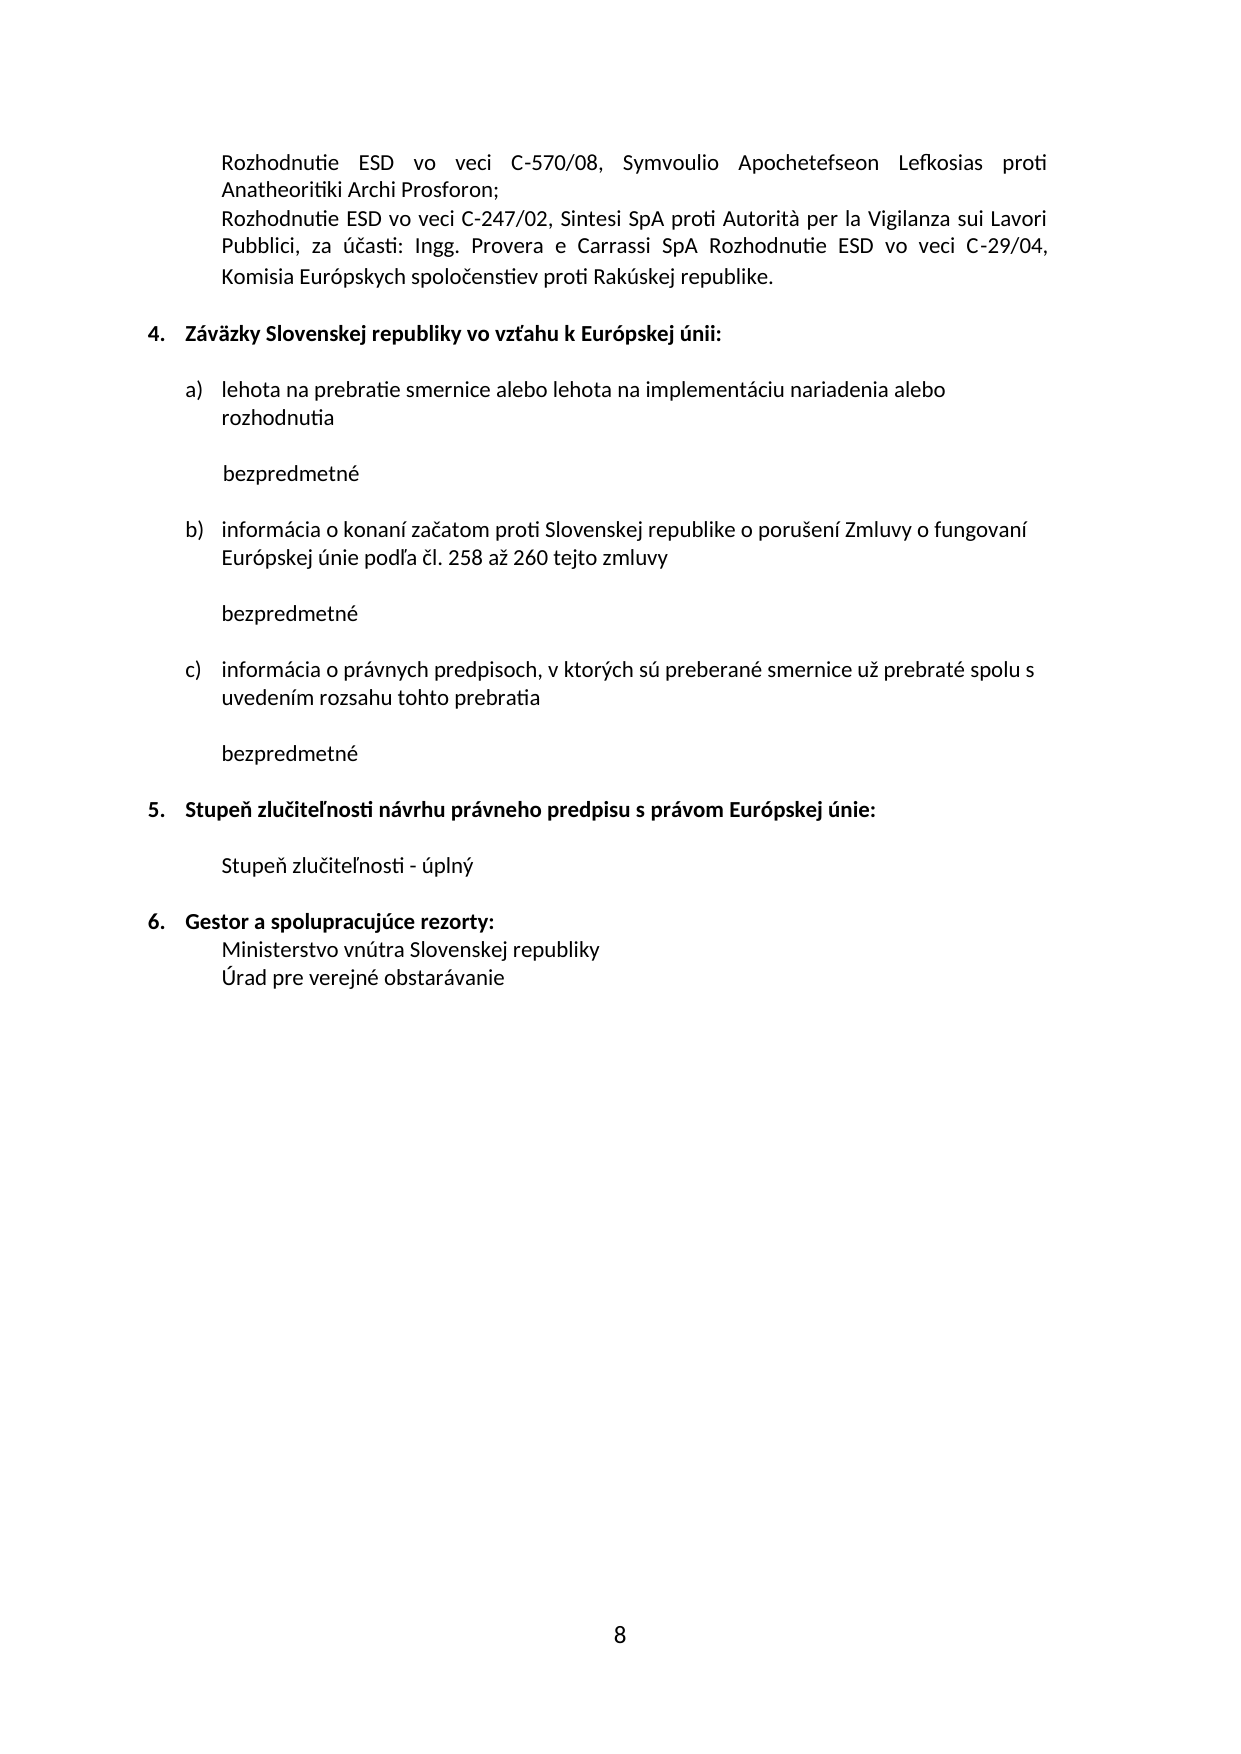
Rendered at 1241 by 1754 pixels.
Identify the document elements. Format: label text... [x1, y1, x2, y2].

text Úrad pre verejné obstarávanie [185, 963, 1048, 991]
text bezpredmetné [185, 599, 1048, 627]
text b) informácia o konaní začatom proti Slovenskej republike o porušení Zmluvy o fungovaní Európskej únie podľa čl. 258 až 260 tejto zmluvy [185, 515, 1048, 571]
text bezpredmetné [223, 459, 1048, 487]
text 5. Stupeň zlučiteľnosti návrhu právneho predpisu s právom Európskej únie: [148, 795, 1048, 823]
text c) informácia o právnych predpisoch, v ktorých sú preberané smernice už prebraté spolu s uvedením rozsahu tohto prebratia [185, 655, 1048, 711]
text Ministerstvo vnútra Slovenskej republiky [185, 935, 1048, 963]
text 6. Gestor a spolupracujúce rezorty: [148, 907, 1048, 935]
text bezpredmetné [148, 739, 1048, 767]
text 4. Záväzky Slovenskej republiky vo vzťahu k Európskej únii: [148, 319, 1048, 347]
text a) lehota na prebratie smernice alebo lehota na implementáciu nariadenia alebo rozhodnutia [185, 375, 1048, 431]
text Rozhodnutie ESD vo veci C-247/02, Sintesi SpA proti Autorità per la Vigilanza sui Lavori Pubblici, za účasti: Ingg. Provera e Carrassi SpA Rozhodnutie ESD vo veci C-29/04, Komisia Európskych spoločenstiev proti Rakúskej republike. [221, 204, 1048, 291]
text Stupeň zlučiteľnosti - úplný [148, 851, 1048, 879]
text Rozhodnutie ESD vo veci C-570/08, Symvoulio Apochetefseon Lefkosias proti Anatheoritiki Archi Prosforon; [221, 148, 1048, 204]
